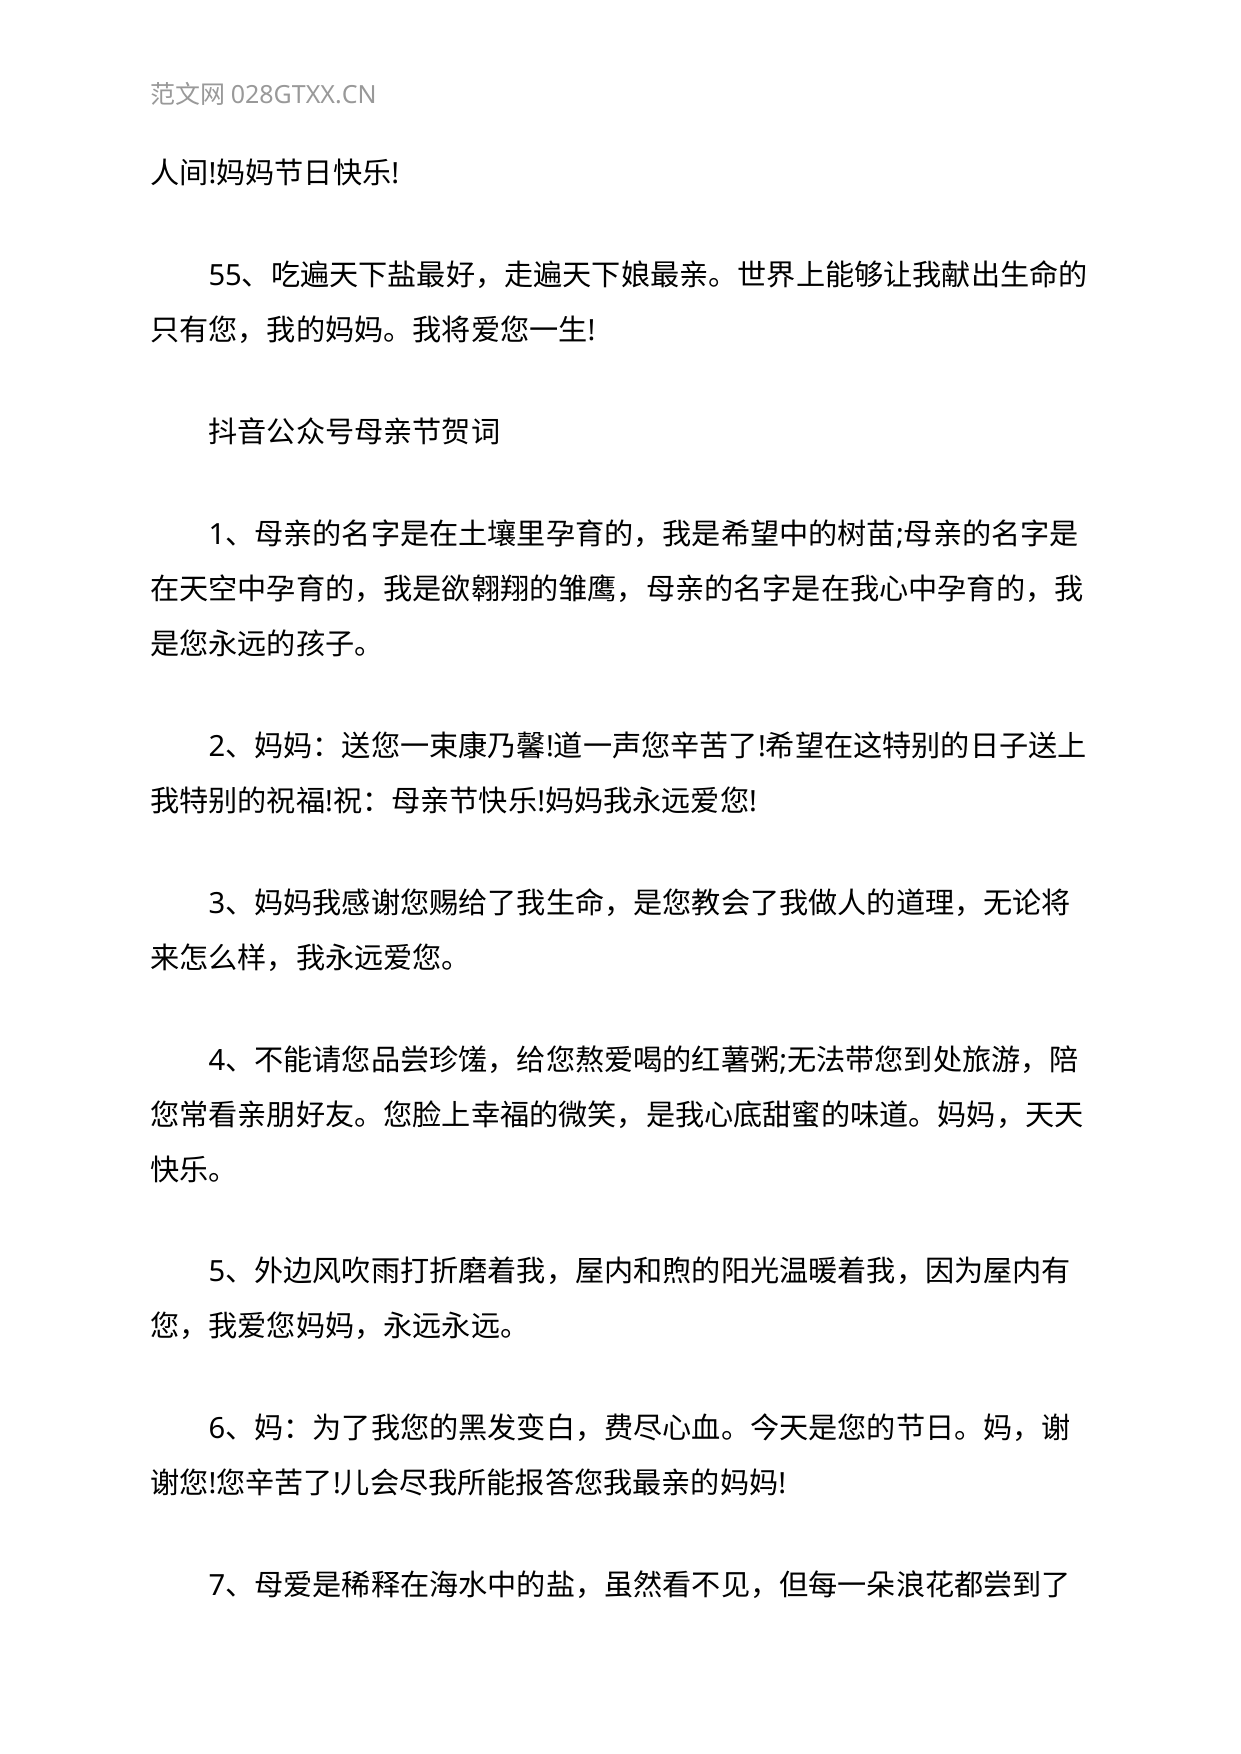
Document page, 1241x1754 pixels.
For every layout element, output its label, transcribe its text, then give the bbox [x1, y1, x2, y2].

text 4、不能请您品尝珍馐，给您熬爱喝的红薯粥;无法带您到处旅游，陪您常看亲朋好友。您脸上幸福的微笑，是我心底甜蜜的味道。妈妈，天天快乐。 [150, 1036, 1090, 1188]
text 抖音公众号母亲节贺词 [150, 409, 1090, 451]
text 3、妈妈我感谢您赐给了我生命，是您教会了我做人的道理，无论将来怎么样，我永远爱您。 [150, 879, 1090, 977]
text 55、吃遍天下盐最好，走遍天下娘最亲。世界上能够让我献出生命的只有您，我的妈妈。我将爱您一生! [150, 252, 1090, 349]
text 5、外边风吹雨打折磨着我，屋内和煦的阳光温暖着我，因为屋内有您，我爱您妈妈，永远永远。 [150, 1248, 1090, 1345]
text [150, 150, 1090, 192]
text 2、妈妈：送您一束康乃馨!道一声您辛苦了!希望在这特别的日子送上我特别的祝福!祝：母亲节快乐!妈妈我永远爱您! [150, 722, 1090, 820]
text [150, 1562, 1090, 1604]
text 6、妈：为了我您的黑发变白，费尽心血。今天是您的节日。妈，谢谢您!您辛苦了!儿会尽我所能报答您我最亲的妈妈! [150, 1404, 1090, 1502]
text 1、母亲的名字是在土壤里孕育的，我是希望中的树苗;母亲的名字是在天空中孕育的，我是欲翱翔的雏鹰，母亲的名字是在我心中孕育的，我是您永远的孩子。 [150, 511, 1090, 663]
